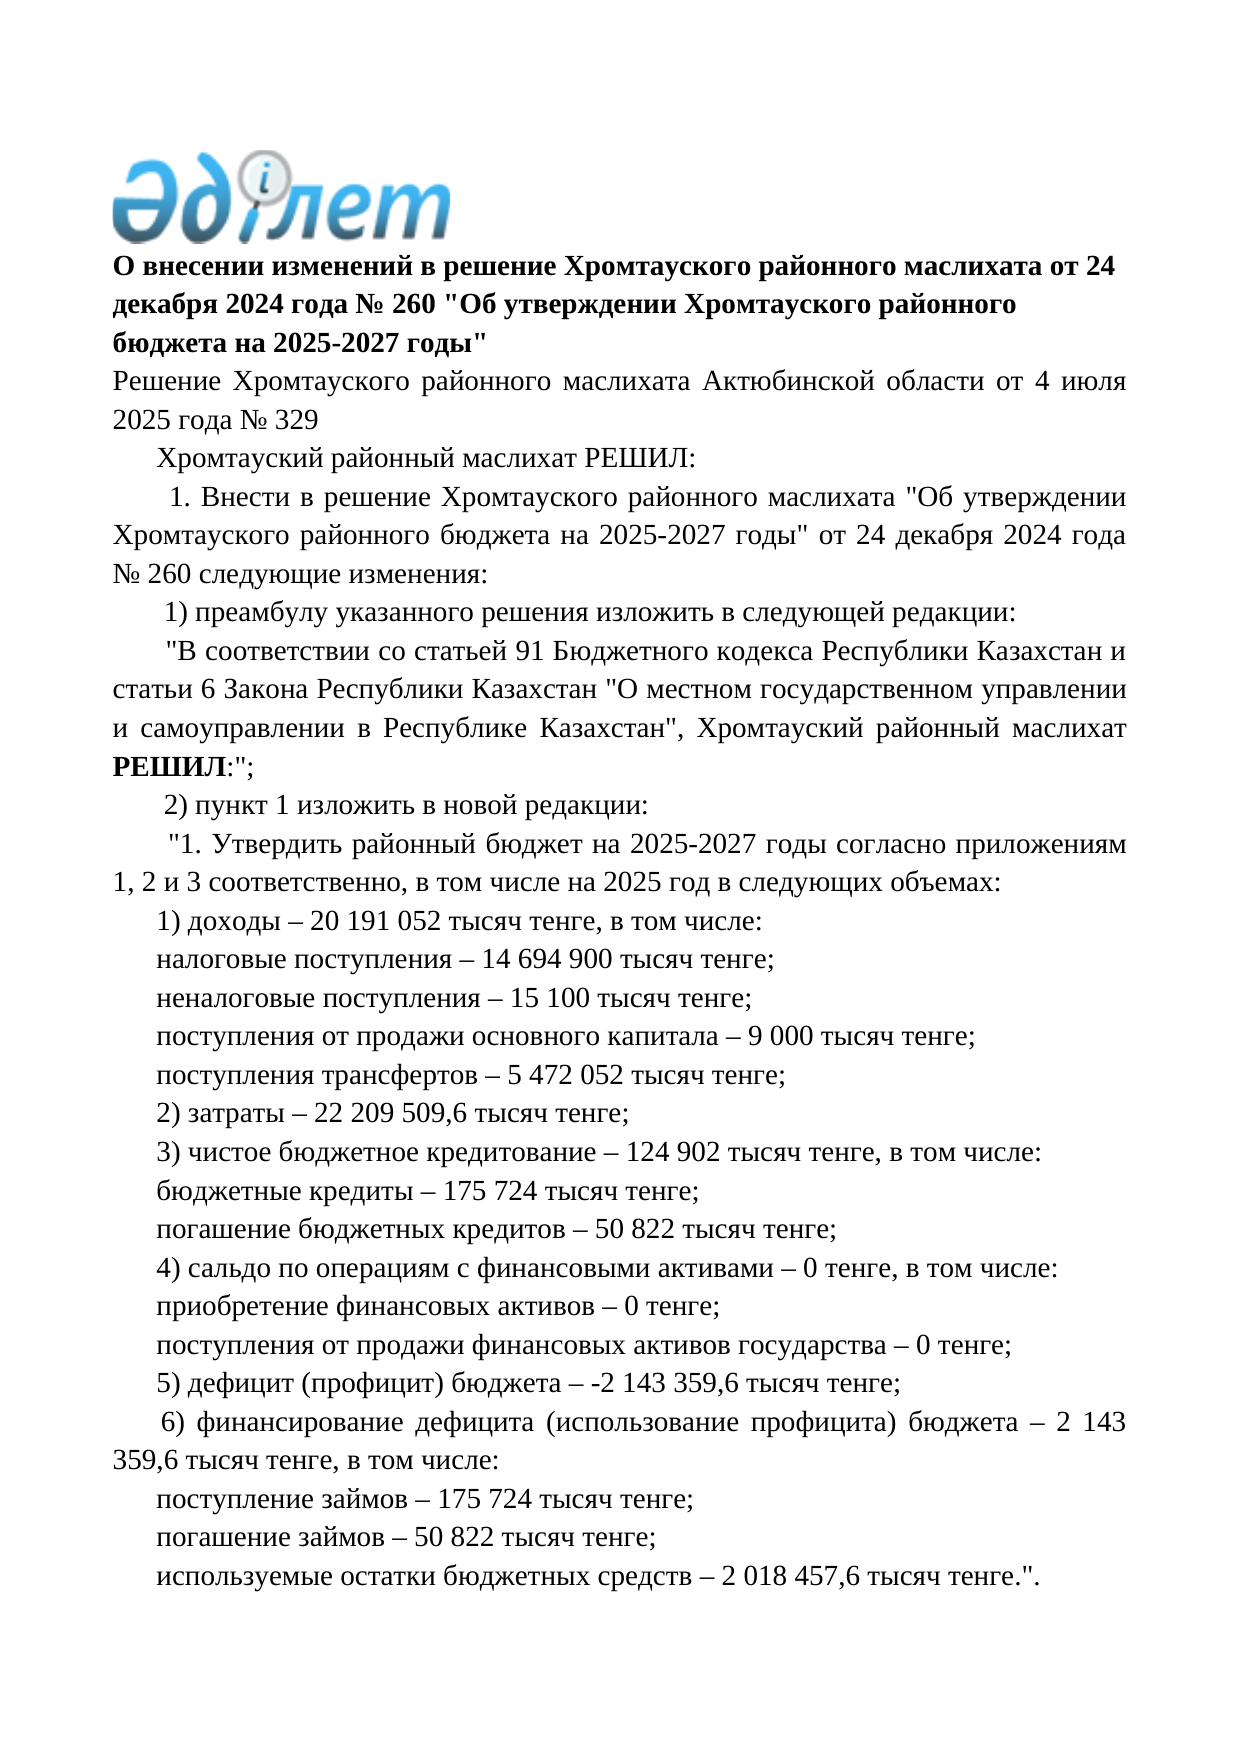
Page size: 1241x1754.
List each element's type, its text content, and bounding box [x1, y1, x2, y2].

text поступления от продажи основного капитала – 9 000 тысяч тенге; [112, 1018, 1128, 1052]
text приобретение финансовых активов – 0 тенге; [112, 1288, 1128, 1322]
text используемые остатки бюджетных средств – 2 018 457,6 тысяч тенге.". [112, 1558, 1128, 1592]
text "В соответствии со статьей 91 Бюджетного кодекса Республики Казахстан и статьи 6 Закона Республики Казахстан "О местном государственном управлении и самоуправлении в Республике Казахстан", Хромтауский районный маслихат РЕШИЛ:"; [112, 633, 1128, 782]
text "1. Утвердить районный бюджет на 2025-2027 годы согласно приложениям 1, 2 и 3 соответственно, в том числе на 2025 год в следующих объемах: [112, 826, 1128, 898]
text 2) затраты – 22 209 509,6 тысяч тенге; [112, 1096, 1128, 1129]
text погашение займов – 50 822 тысяч тенге; [112, 1519, 1128, 1553]
text 3) чистое бюджетное кредитование – 124 902 тысяч тенге, в том числе: [112, 1134, 1128, 1168]
text О внесении изменений в решение Хромтауского районного маслихата от 24 декабря 2024 года № 260 "Об утверждении Хромтауского районного бюджета на 2025-2027 годы" [112, 248, 1128, 358]
text налоговые поступления – 14 694 900 тысяч тенге; [112, 941, 1128, 975]
text бюджетные кредиты – 175 724 тысяч тенге; [112, 1173, 1128, 1206]
text 1) преамбулу указанного решения изложить в следующей редакции: [112, 594, 1128, 628]
text 1. Внести в решение Хромтауского районного маслихата "Об утверждении Хромтауского районного бюджета на 2025-2027 годы" от 24 декабря 2024 года № 260 следующие изменения: [112, 479, 1128, 589]
text 2) пункт 1 изложить в новой редакции: [112, 787, 1128, 821]
text поступления от продажи финансовых активов государства – 0 тенге; [112, 1327, 1128, 1360]
text 6) финансирование дефицита (использование профицита) бюджета – 2 143 359,6 тысяч тенге, в том числе: [112, 1404, 1128, 1476]
text погашение бюджетных кредитов – 50 822 тысяч тенге; [112, 1211, 1128, 1245]
text неналоговые поступления – 15 100 тысяч тенге; [112, 980, 1128, 1013]
text поступление займов – 175 724 тысяч тенге; [112, 1481, 1128, 1514]
text 5) дефицит (профицит) бюджета – -2 143 359,6 тысяч тенге; [112, 1365, 1128, 1399]
picture [112, 150, 451, 244]
text Хромтауский районный маслихат РЕШИЛ: [112, 440, 1128, 474]
text 1) доходы – 20 191 052 тысяч тенге, в том числе: [112, 903, 1128, 936]
text Решение Хромтауского районного маслихата Актюбинской области от 4 июля 2025 года № 329 [112, 363, 1128, 435]
text 4) сальдо по операциям с финансовыми активами – 0 тенге, в том числе: [112, 1250, 1128, 1283]
text поступления трансфертов – 5 472 052 тысяч тенге; [112, 1057, 1128, 1091]
